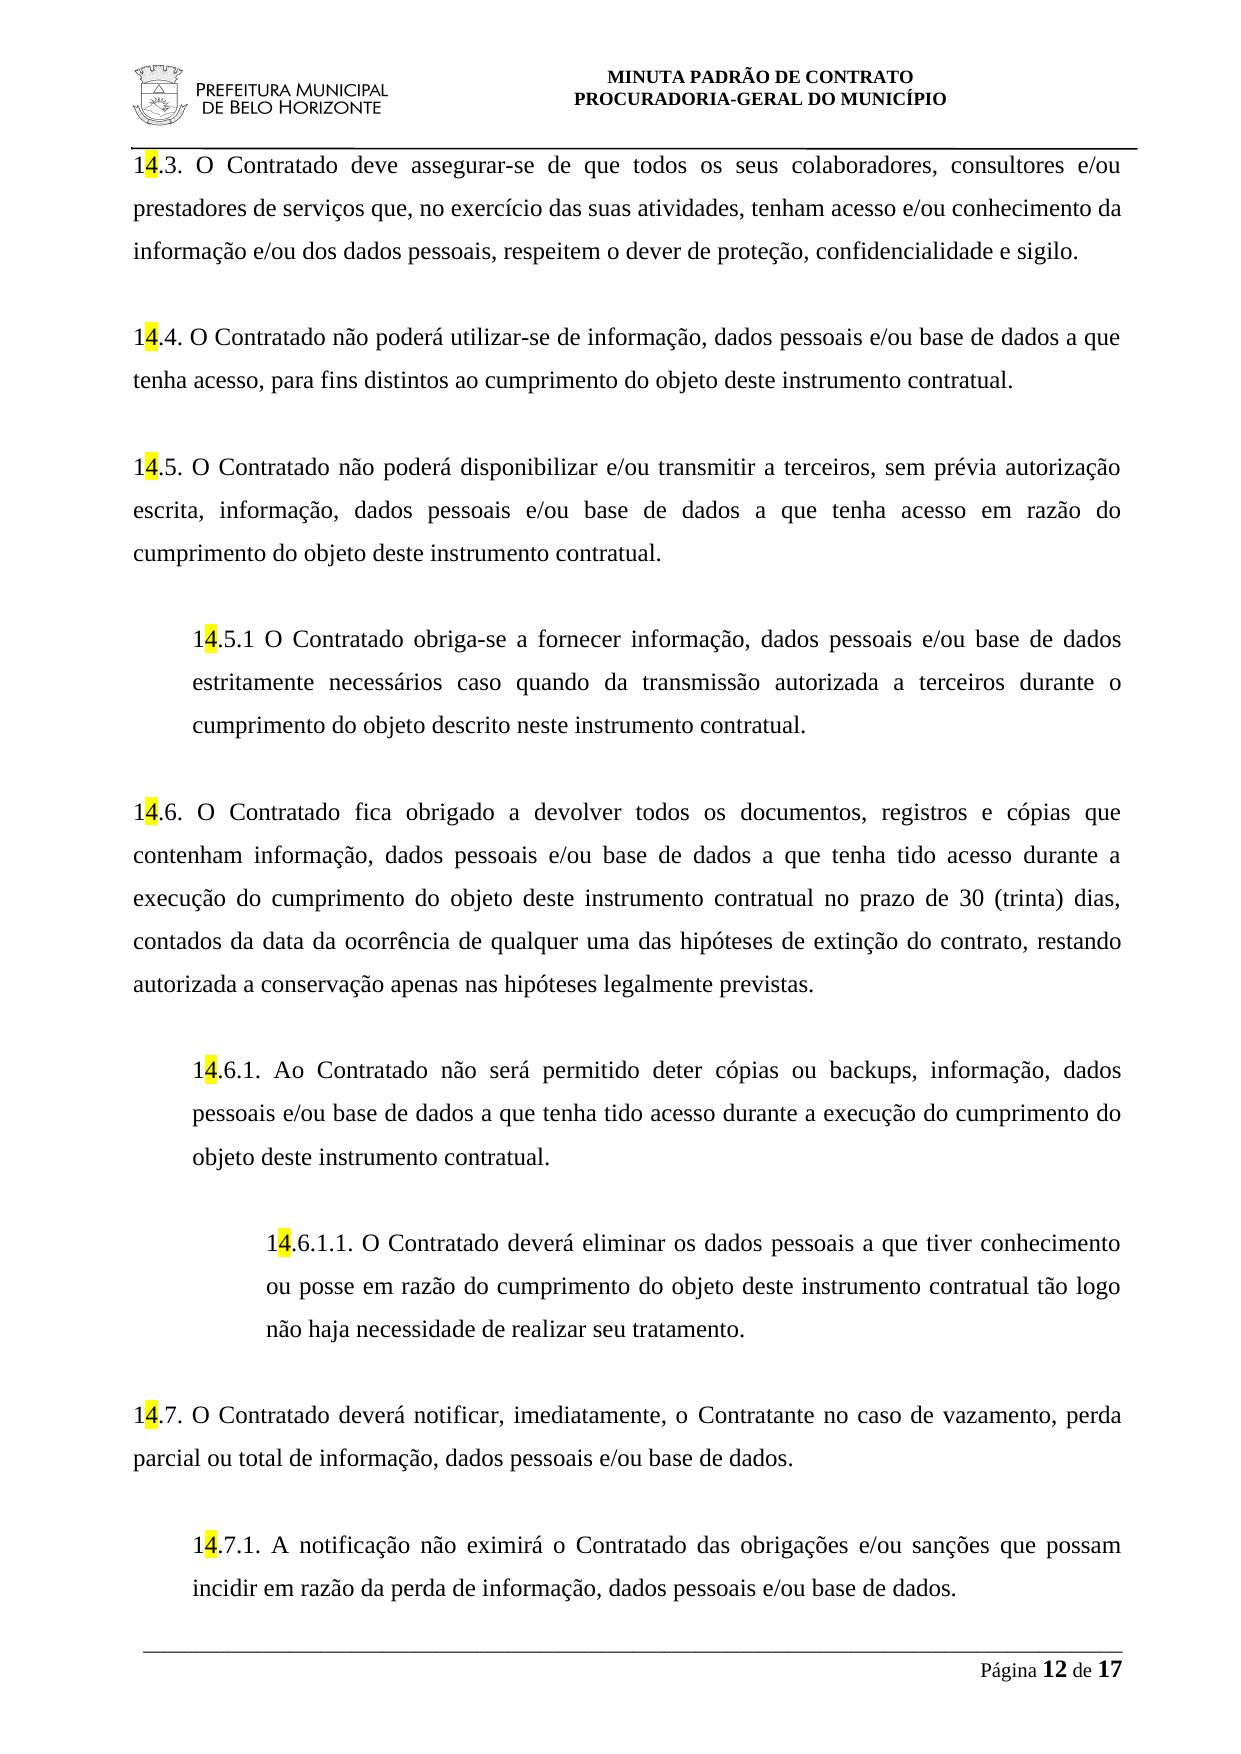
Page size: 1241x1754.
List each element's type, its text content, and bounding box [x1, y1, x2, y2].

list 14.5. O Contratado não poderá disponibilizar e/ou transmitir a terceiros, sem prévia autorização escrita, informação, dados pessoais e/ou base de dados a que tenha acesso em razão do cumprimento do objeto deste instrumento contratual. [133, 452, 1122, 567]
text 14.5.1 O Contratado obriga-se a fornecer informação, dados pessoais e/ou base de dados estritamente necessários caso quando da transmissão autorizada a terceiros durante o cumprimento do objeto descrito neste instrumento contratual. [192, 624, 1122, 739]
picture [132, 65, 388, 126]
list 14.6. O Contratado fica obrigado a devolver todos os documentos, registros e cópias que contenham informação, dados pessoais e/ou base de dados a que tenha tido acesso durante a execução do cumprimento do objeto deste instrumento contratual no prazo de 30 (trinta) dias, contados da data da ocorrência de qualquer uma das hipóteses de extinção do contrato, restando autorizada a conservação apenas nas hipóteses legalmente previstas. [133, 797, 1122, 998]
list 14.3. O Contratado deve assegurar-se de que todos os seus colaboradores, consultores e/ou prestadores de serviços que, no exercício das suas atividades, tenham acesso e/ou conhecimento da informação e/ou dos dados pessoais, respeitem o dever de proteção, confidencialidade e sigilo. [133, 150, 1122, 265]
list 14.7. O Contratado deverá notificar, imediatamente, o Contratante no caso de vazamento, perda parcial ou total de informação, dados pessoais e/ou base de dados. [133, 1400, 1122, 1472]
list 14.4. O Contratado não poderá utilizar-se de informação, dados pessoais e/ou base de dados a que tenha acesso, para fins distintos ao cumprimento do objeto deste instrumento contratual. [133, 322, 1122, 394]
text 14.6.1. Ao Contratado não será permitido deter cópias ou backups, informação, dados pessoais e/ou base de dados a que tenha tido acesso durante a execução do cumprimento do objeto deste instrumento contratual. [192, 1055, 1122, 1170]
text 14.7.1. A notificação não eximirá o Contratado das obrigações e/ou sanções que possam incidir em razão da perda de informação, dados pessoais e/ou base de dados. [192, 1530, 1122, 1602]
text 14.6.1.1. O Contratado deverá eliminar os dados pessoais a que tiver conhecimento ou posse em razão do cumprimento do objeto deste instrumento contratual tão logo não haja necessidade de realizar seu tratamento. [266, 1228, 1122, 1343]
